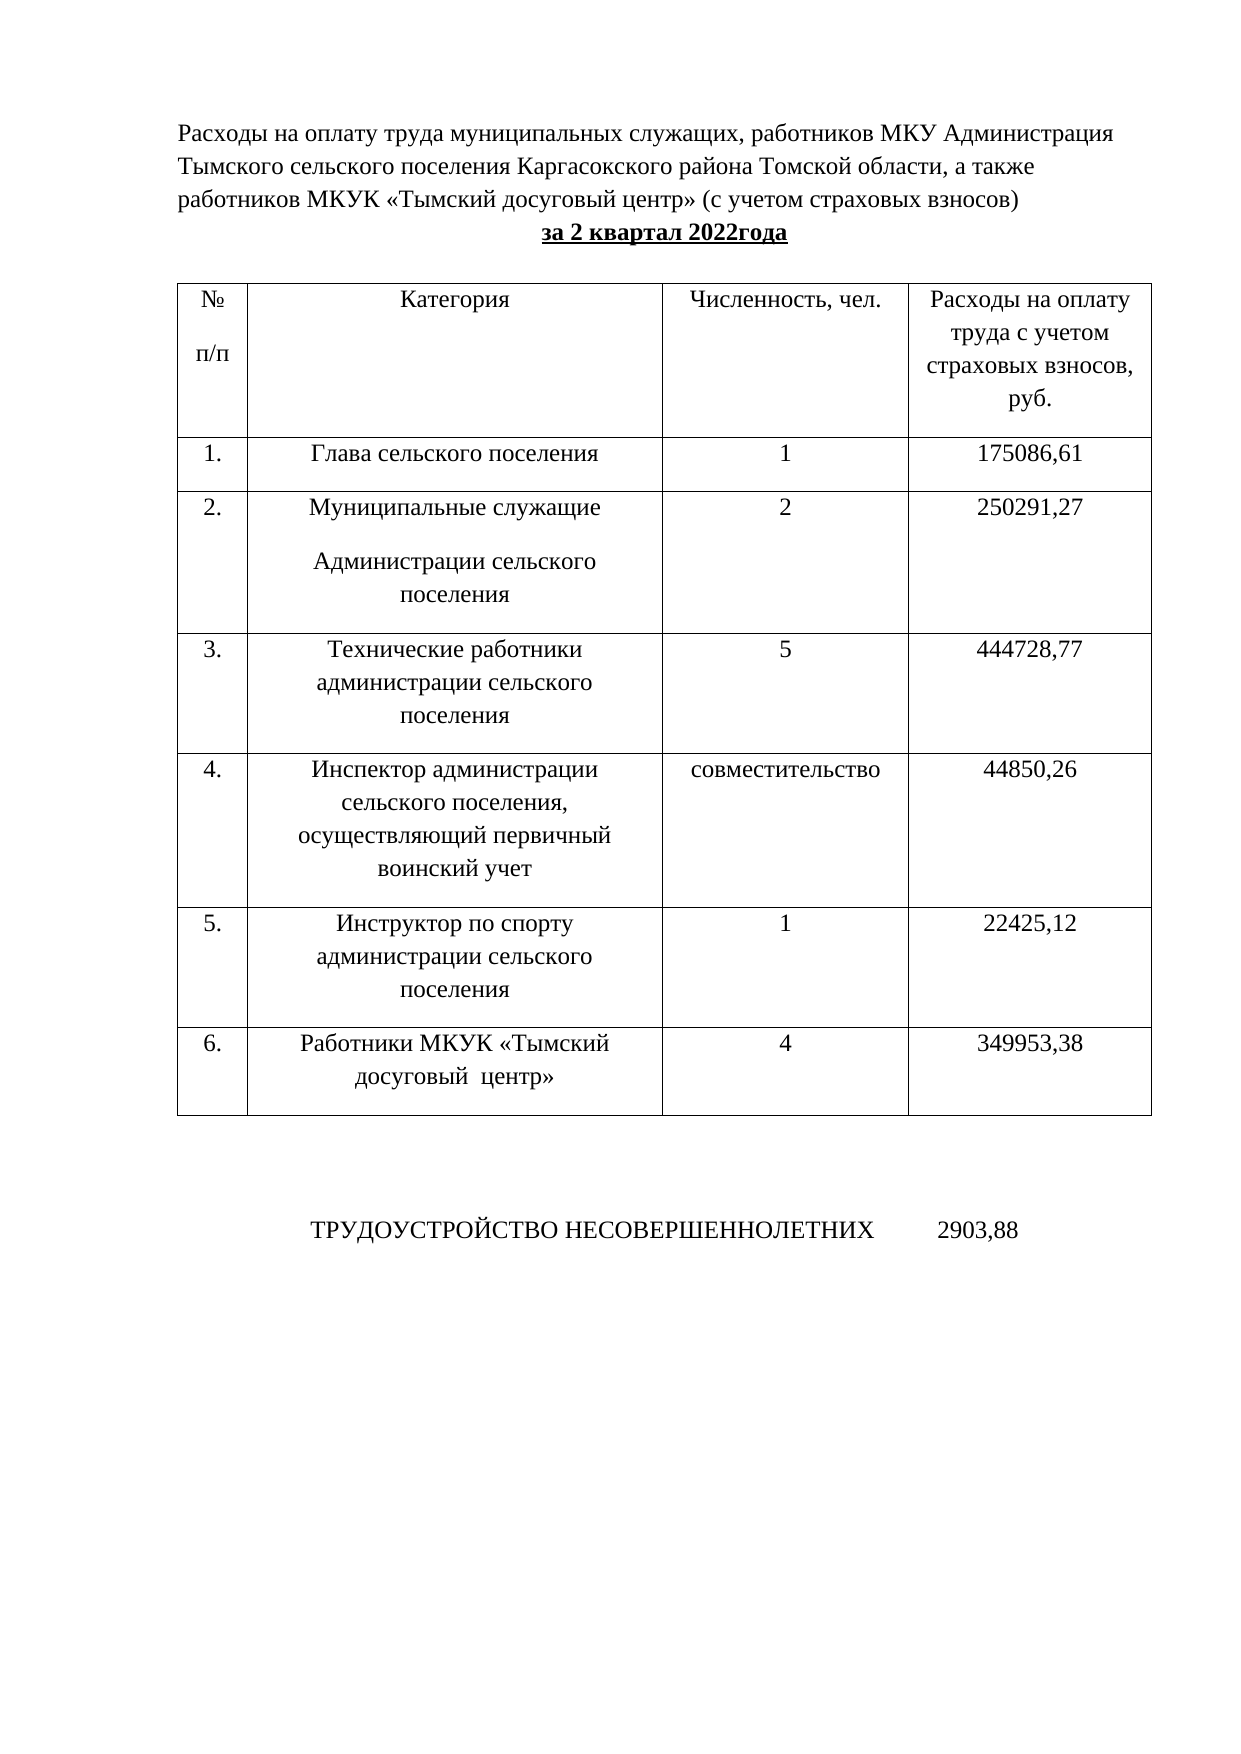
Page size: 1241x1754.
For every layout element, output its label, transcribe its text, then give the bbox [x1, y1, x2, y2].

table_header Численность, чел. [663, 284, 908, 437]
table_cell 22425,12 [909, 908, 1151, 1027]
table_cell Муниципальные служащие Администрации сельского поселения [248, 492, 662, 633]
table_header № п/п [178, 284, 247, 437]
table_cell 5. [178, 908, 247, 1027]
table_cell 44850,26 [909, 754, 1151, 907]
table_cell 2. [178, 492, 247, 633]
table_cell 444728,77 [909, 634, 1151, 753]
table_cell 6. [178, 1028, 247, 1115]
table_cell 250291,27 [909, 492, 1151, 633]
table_cell 1 [663, 908, 908, 1027]
table_cell 1. [178, 438, 247, 491]
table_cell Глава сельского поселения [248, 438, 662, 491]
table_cell 3. [178, 634, 247, 753]
table_cell 4. [178, 754, 247, 907]
table_header Категория [248, 284, 662, 437]
text ТРУДОУСТРОЙСТВО НЕСОВЕРШЕННОЛЕТНИХ 2903,88 [177, 1215, 1152, 1243]
table_cell Инспектор администрации сельского поселения, осуществляющий первичный воинский учет [248, 754, 662, 907]
table_cell 5 [663, 634, 908, 753]
table_cell Технические работники администрации сельского поселения [248, 634, 662, 753]
table_header Расходы на оплату труда с учетом страховых взносов, руб. [909, 284, 1151, 437]
table_cell 1 [663, 438, 908, 491]
table_cell 175086,61 [909, 438, 1151, 491]
text за 2 квартал 2022года [177, 217, 1152, 246]
table_cell 349953,38 [909, 1028, 1151, 1115]
table_cell 4 [663, 1028, 908, 1115]
table_cell Работники МКУК «Тымский досуговый центр» [248, 1028, 662, 1115]
table_cell Инструктор по спорту администрации сельского поселения [248, 908, 662, 1027]
table_cell совместительство [663, 754, 908, 907]
table_cell 2 [663, 492, 908, 633]
text Расходы на оплату труда муниципальных служащих, работников МКУ Администрация Тымского сельского поселения Каргасокского района Томской области, а также работников МКУК «Тымский досуговый центр» (с учетом страховых взносов) [177, 118, 1152, 213]
